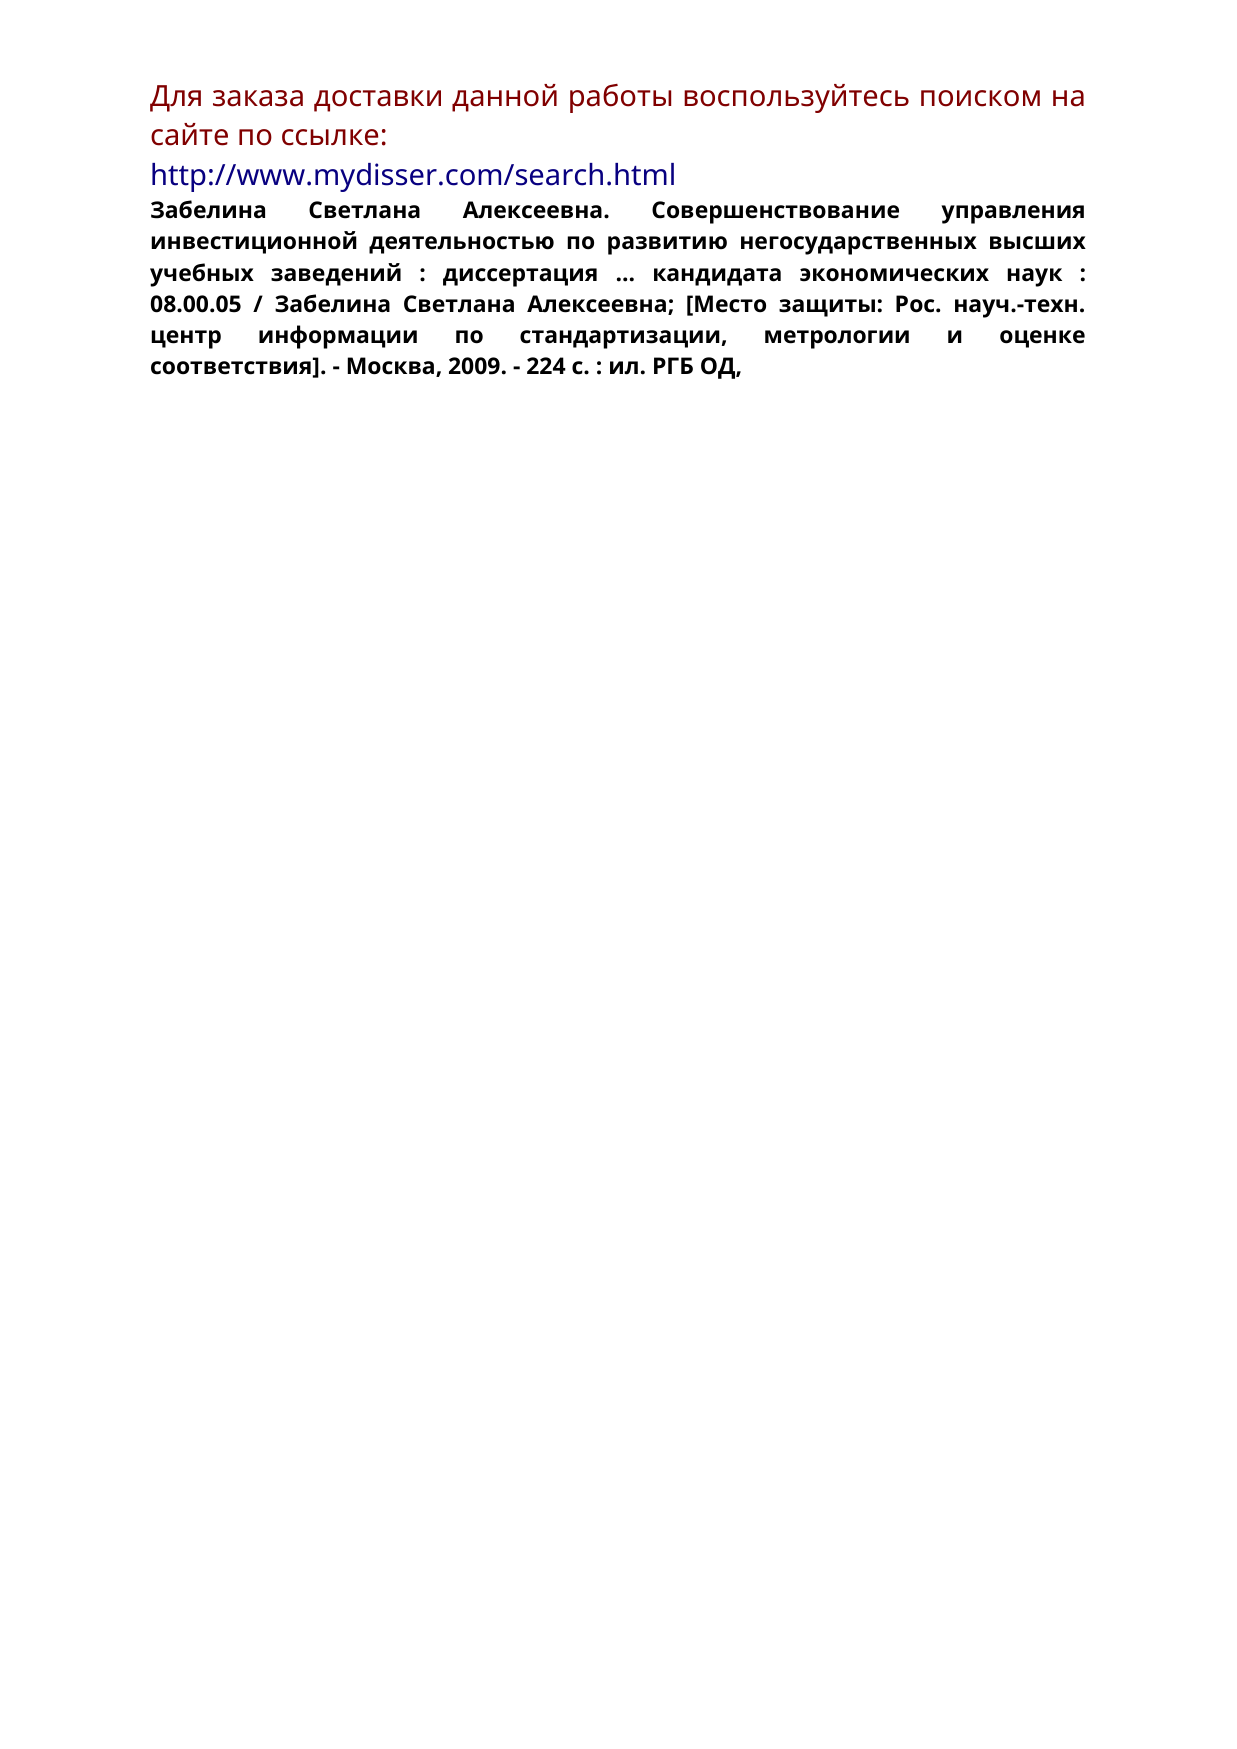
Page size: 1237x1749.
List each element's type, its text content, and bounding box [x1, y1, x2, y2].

text Забелина Светлана Алексеевна. Совершенствование управления инвестиционной деятельностью по развитию негосударственных высших учебных заведений : диссертация ... кандидата экономических наук : 08.00.05 / Забелина Светлана Алексеевна; [Место защиты: Рос. науч.-техн. центр информации по стандартизации, метрологии и оценке соответствия]. - Москва, 2009. - 224 с. : ил. РГБ ОД, [150, 194, 1086, 382]
